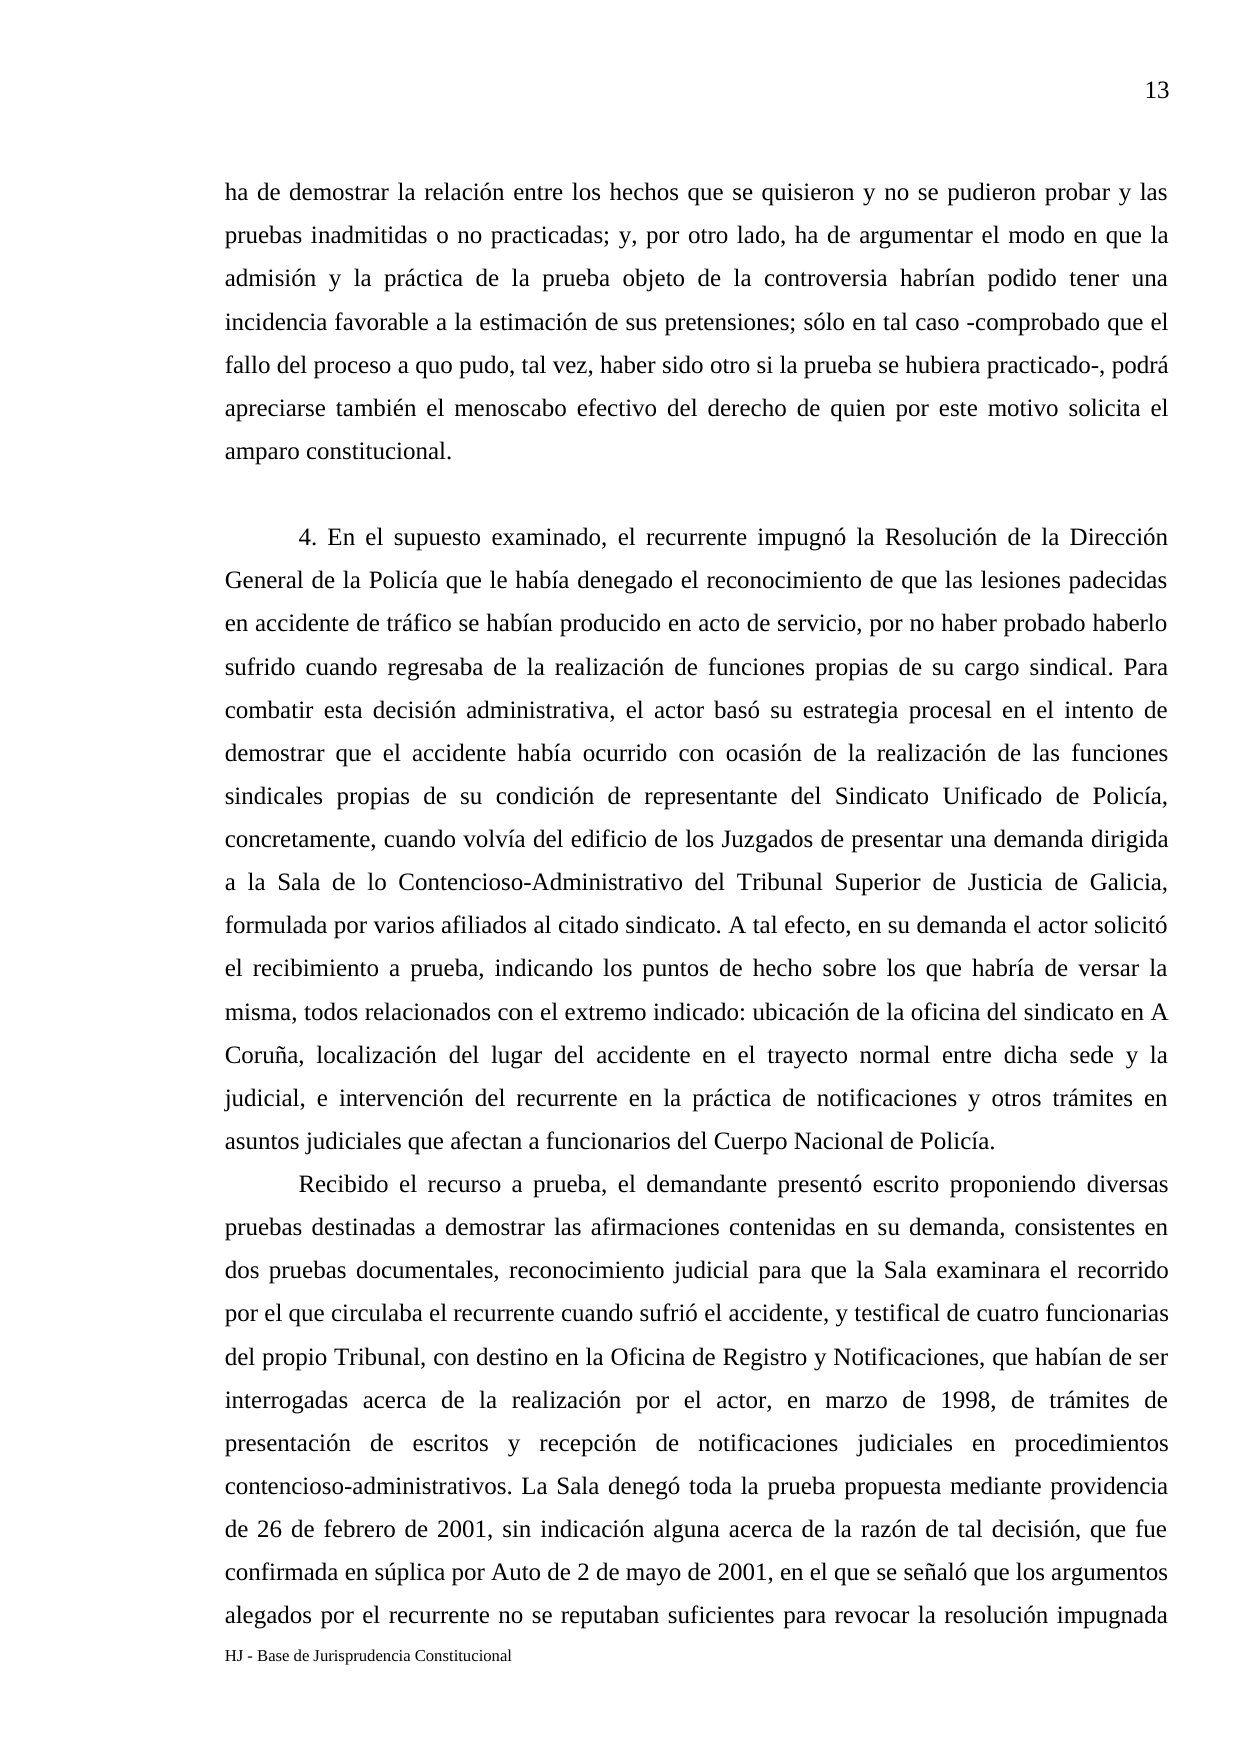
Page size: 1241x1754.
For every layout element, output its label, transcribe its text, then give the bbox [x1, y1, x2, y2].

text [224, 177, 1169, 465]
text 4. En el supuesto examinado, el recurrente impugnó la Resolución de la Dirección General de la Policía que le había denegado el reconocimiento de que las lesiones padecidas en accidente de tráfico se habían producido en acto de servicio, por no haber probado haberlo sufrido cuando regresaba de la realización de funciones propias de su cargo sindical. Para combatir esta decisión administrativa, el actor basó su estrategia procesal en el intento de demostrar que el accidente había ocurrido con ocasión de la realización de las funciones sindicales propias de su condición de representante del Sindicato Unificado de Policía, concretamente, cuando volvía del edificio de los Juzgados de presentar una demanda dirigida a la Sala de lo Contencioso-Administrativo del Tribunal Superior de Justicia de Galicia, formulada por varios afiliados al citado sindicato. A tal efecto, en su demanda el actor solicitó el recibimiento a prueba, indicando los puntos de hecho sobre los que habría de versar la misma, todos relacionados con el extremo indicado: ubicación de la oficina del sindicato en A Coruña, localización del lugar del accidente en el trayecto normal entre dicha sede y la judicial, e intervención del recurrente en la práctica de notificaciones y otros trámites en asuntos judiciales que afectan a funcionarios del Cuerpo Nacional de Policía. [224, 522, 1169, 1155]
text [224, 1169, 1169, 1629]
